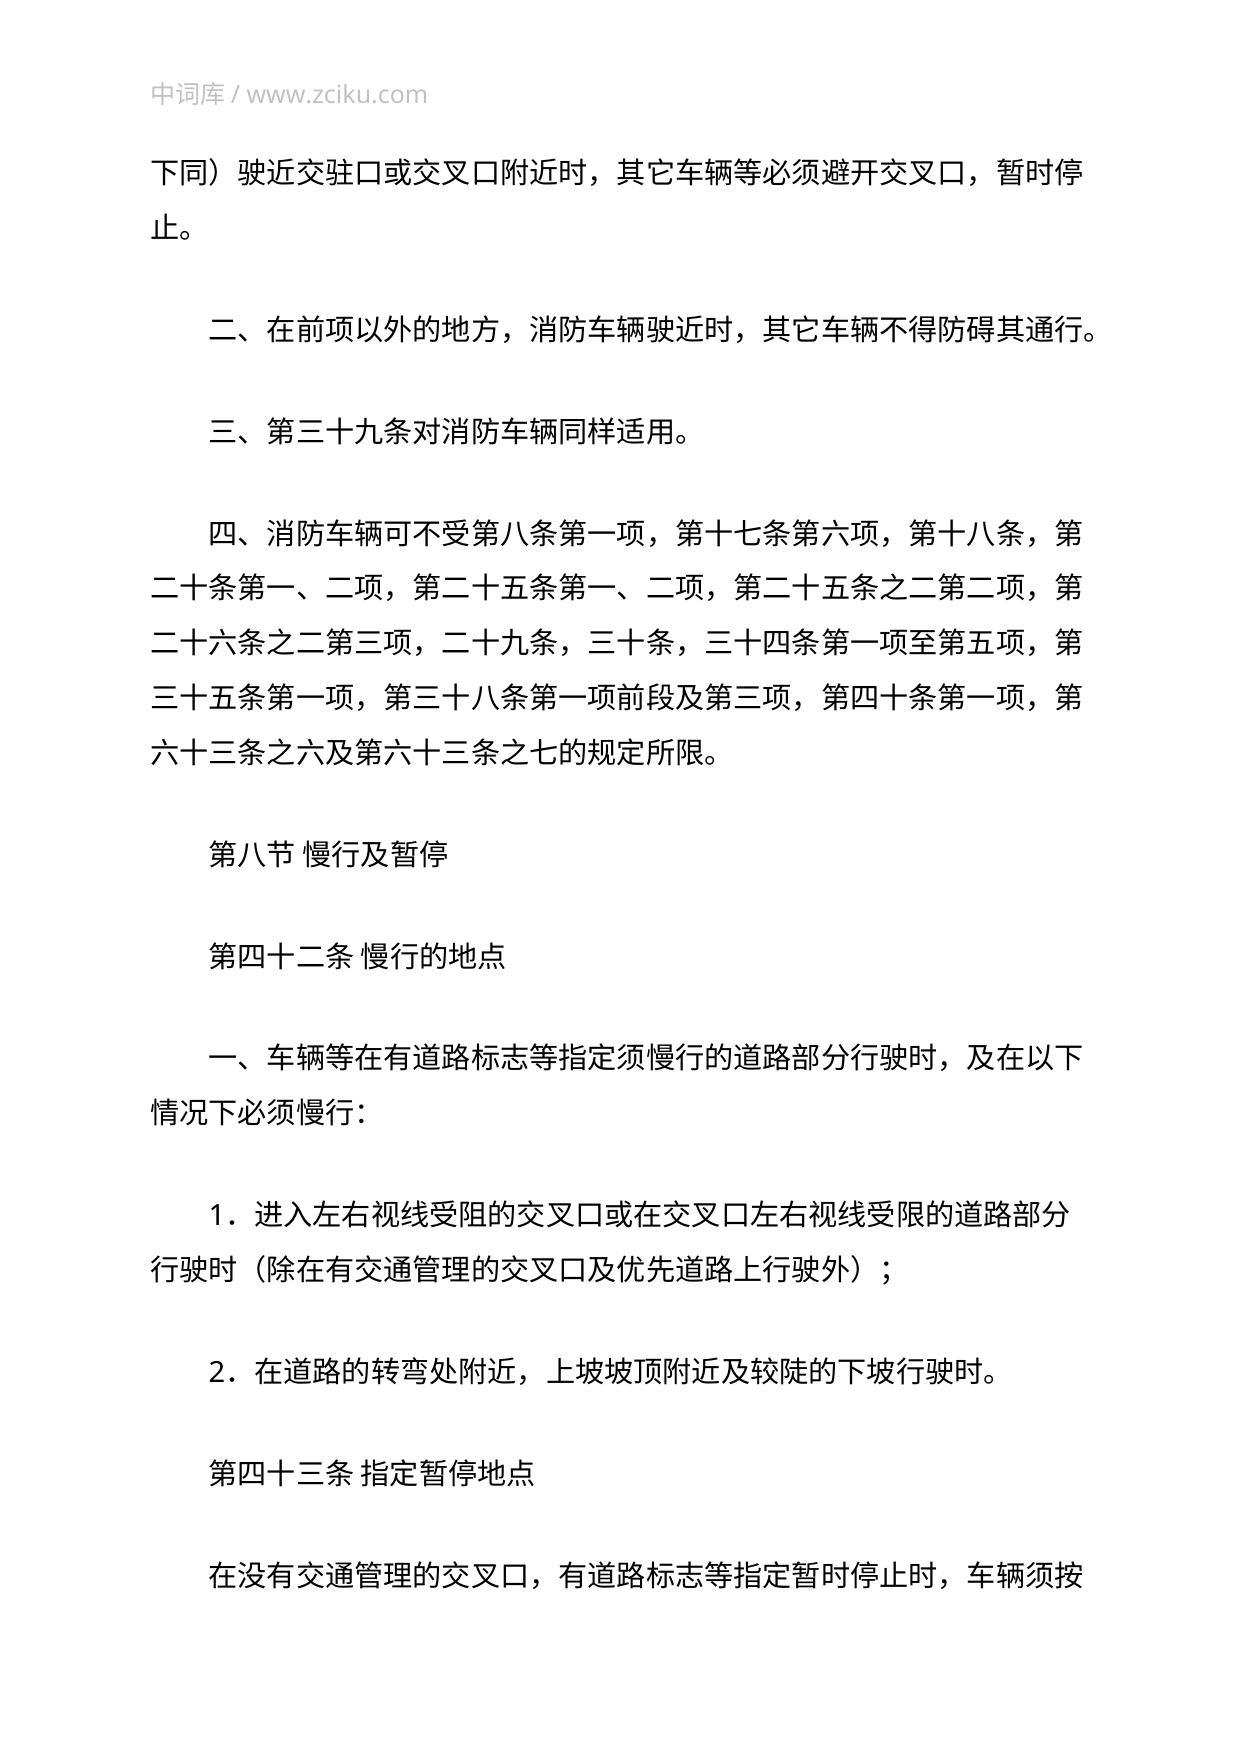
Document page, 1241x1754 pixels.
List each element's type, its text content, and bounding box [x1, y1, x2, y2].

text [150, 150, 1090, 247]
text 2．在道路的转弯处附近，上坡坡顶附近及较陡的下坡行驶时。 [150, 1348, 1090, 1391]
text 1．进入左右视线受阻的交叉口或在交叉口左右视线受限的道路部分行驶时（除在有交通管理的交叉口及优先道路上行驶外）； [150, 1192, 1090, 1289]
text 第八节 慢行及暂停 [150, 832, 1090, 874]
text 二、在前项以外的地方，消防车辆驶近时，其它车辆不得防碍其通行。 [150, 307, 1090, 349]
text 第四十三条 指定暂停地点 [150, 1451, 1090, 1493]
text 一、车辆等在有道路标志等指定须慢行的道路部分行驶时，及在以下情况下必须慢行： [150, 1035, 1090, 1132]
text 三、第三十九条对消防车辆同样适用。 [150, 408, 1090, 451]
text 第四十二条 慢行的地点 [150, 933, 1090, 976]
text 四、消防车辆可不受第八条第一项，第十七条第六项，第十八条，第二十条第一、二项，第二十五条第一、二项，第二十五条之二第二项，第二十六条之二第三项，二十九条，三十条，三十四条第一项至第五项，第三十五条第一项，第三十八条第一项前段及第三项，第四十条第一项，第六十三条之六及第六十三条之七的规定所限。 [150, 510, 1090, 772]
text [150, 1552, 1090, 1594]
